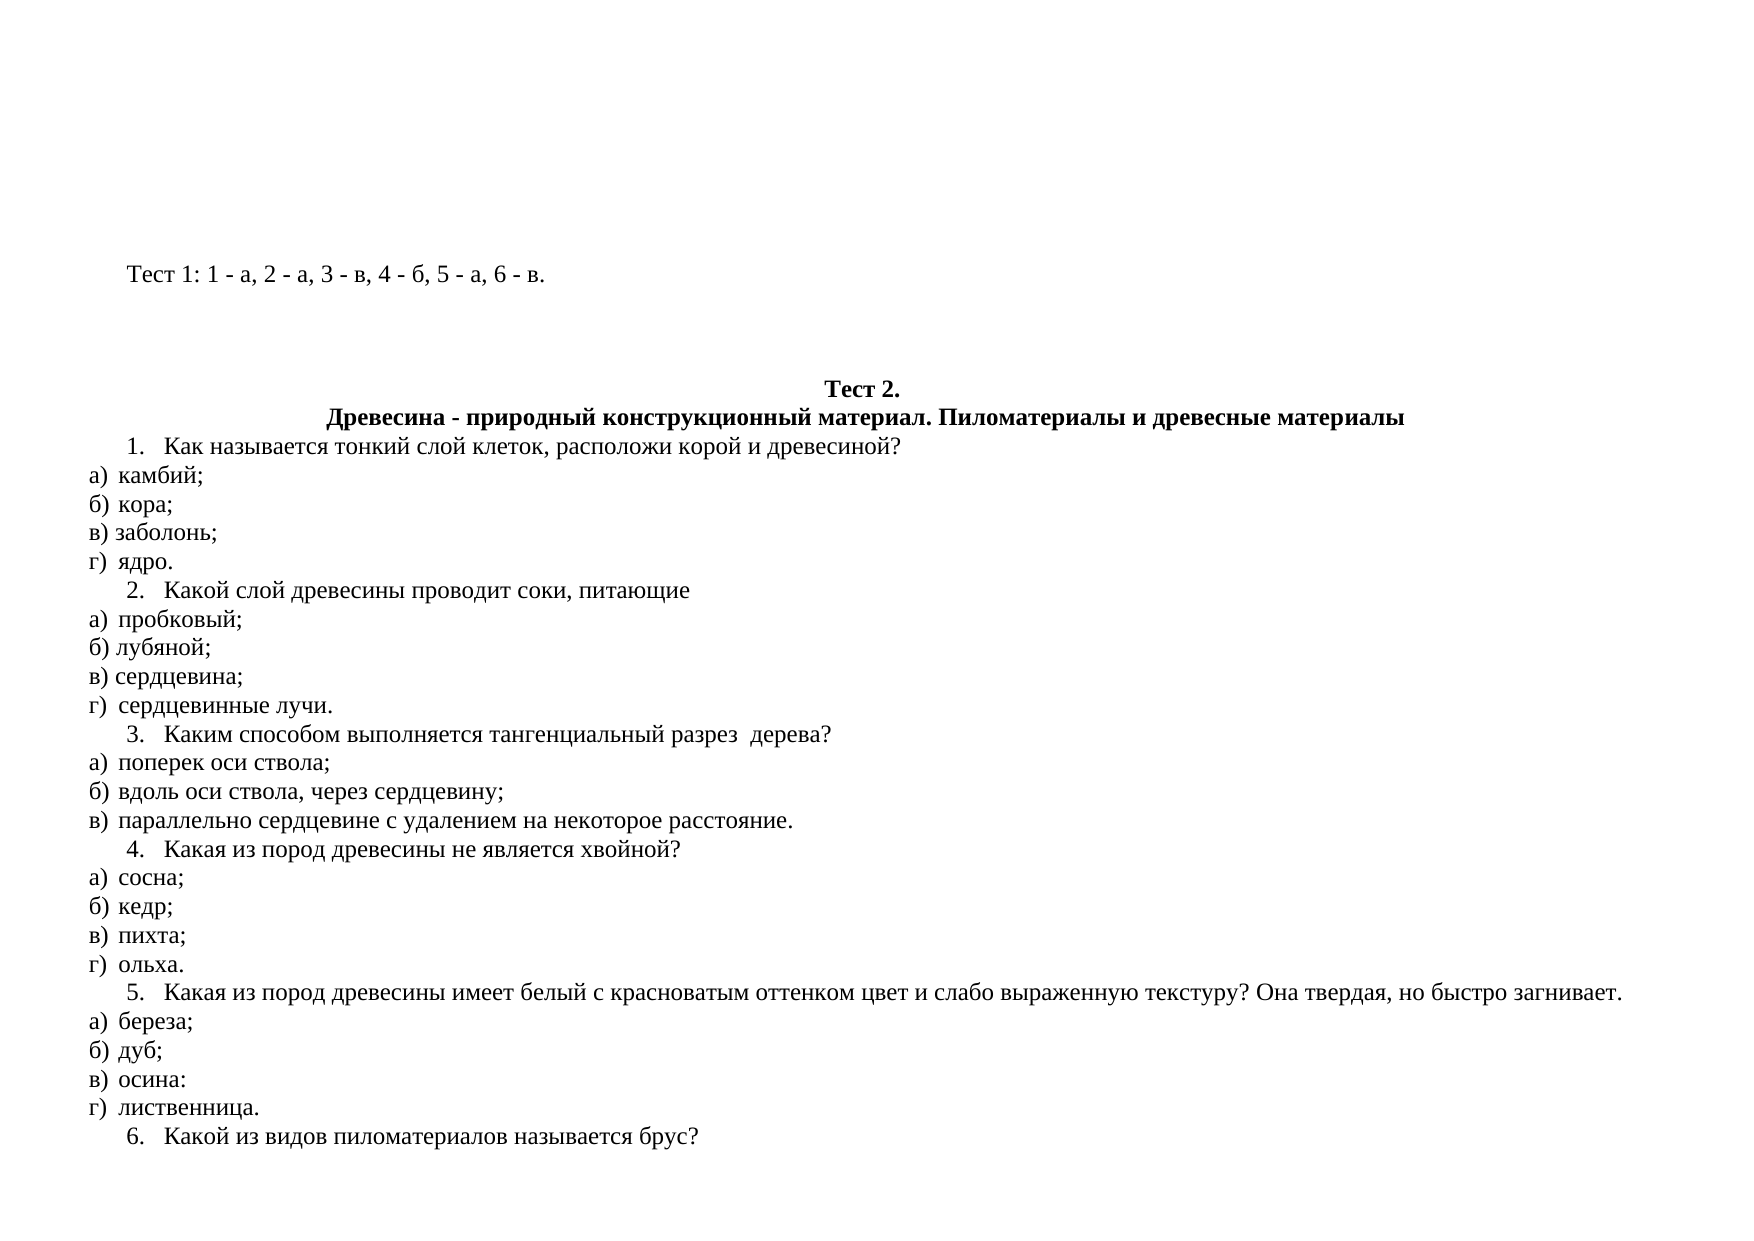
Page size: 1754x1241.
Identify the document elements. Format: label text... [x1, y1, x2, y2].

text а) береза; [88, 1006, 1636, 1035]
text б) дуб; [88, 1035, 1636, 1064]
text б) лубяной; [88, 632, 1636, 661]
text в) параллельно сердцевине с удалением на некоторое расстояние. [88, 805, 1636, 834]
text г) ядро. [88, 546, 1636, 575]
text а) камбий; [88, 460, 1636, 489]
text в) пихта; [88, 920, 1636, 949]
text Тест 1: 1 - а, 2 - а, 3 - в, 4 - б, 5 - а, 6 - в. [126, 263, 1636, 287]
list Как называется тонкий слой клеток, расположи корой и древесиной? [126, 431, 1636, 460]
list Какой из видов пиломатериалов называется брус? [126, 1121, 1636, 1150]
text в) сердцевина; [88, 661, 1636, 690]
list Какая из пород древесины имеет белый с красноватым оттенком цвет и слабо выраженную текстуру? Она твердая, но быстро загнивает. [126, 977, 1636, 1006]
list Какая из пород древесины не является хвойной? [126, 834, 1636, 862]
text б) кора; [88, 489, 1636, 517]
list Каким способом выполняется тангенциальный разрез дерева? [126, 719, 1636, 747]
text в) заболонь; [88, 517, 1636, 546]
text Тест 2. [88, 374, 1636, 402]
text а) пробковый; [88, 604, 1636, 632]
text а) сосна; [88, 862, 1636, 891]
text г) сердцевинные лучи. [88, 690, 1636, 719]
list Какой слой древесины проводит соки, питающие [126, 575, 1636, 604]
text а) поперек оси ствола; [88, 747, 1636, 776]
text Древесина - природный конструкционный материал. Пиломатериалы и древесные материалы [88, 402, 1636, 431]
text б) кедр; [88, 891, 1636, 920]
text в) осина: [88, 1064, 1636, 1092]
text г) лиственница. [88, 1092, 1636, 1121]
text б) вдоль оси ствола, через сердцевину; [88, 776, 1636, 805]
text г) ольха. [88, 949, 1636, 977]
